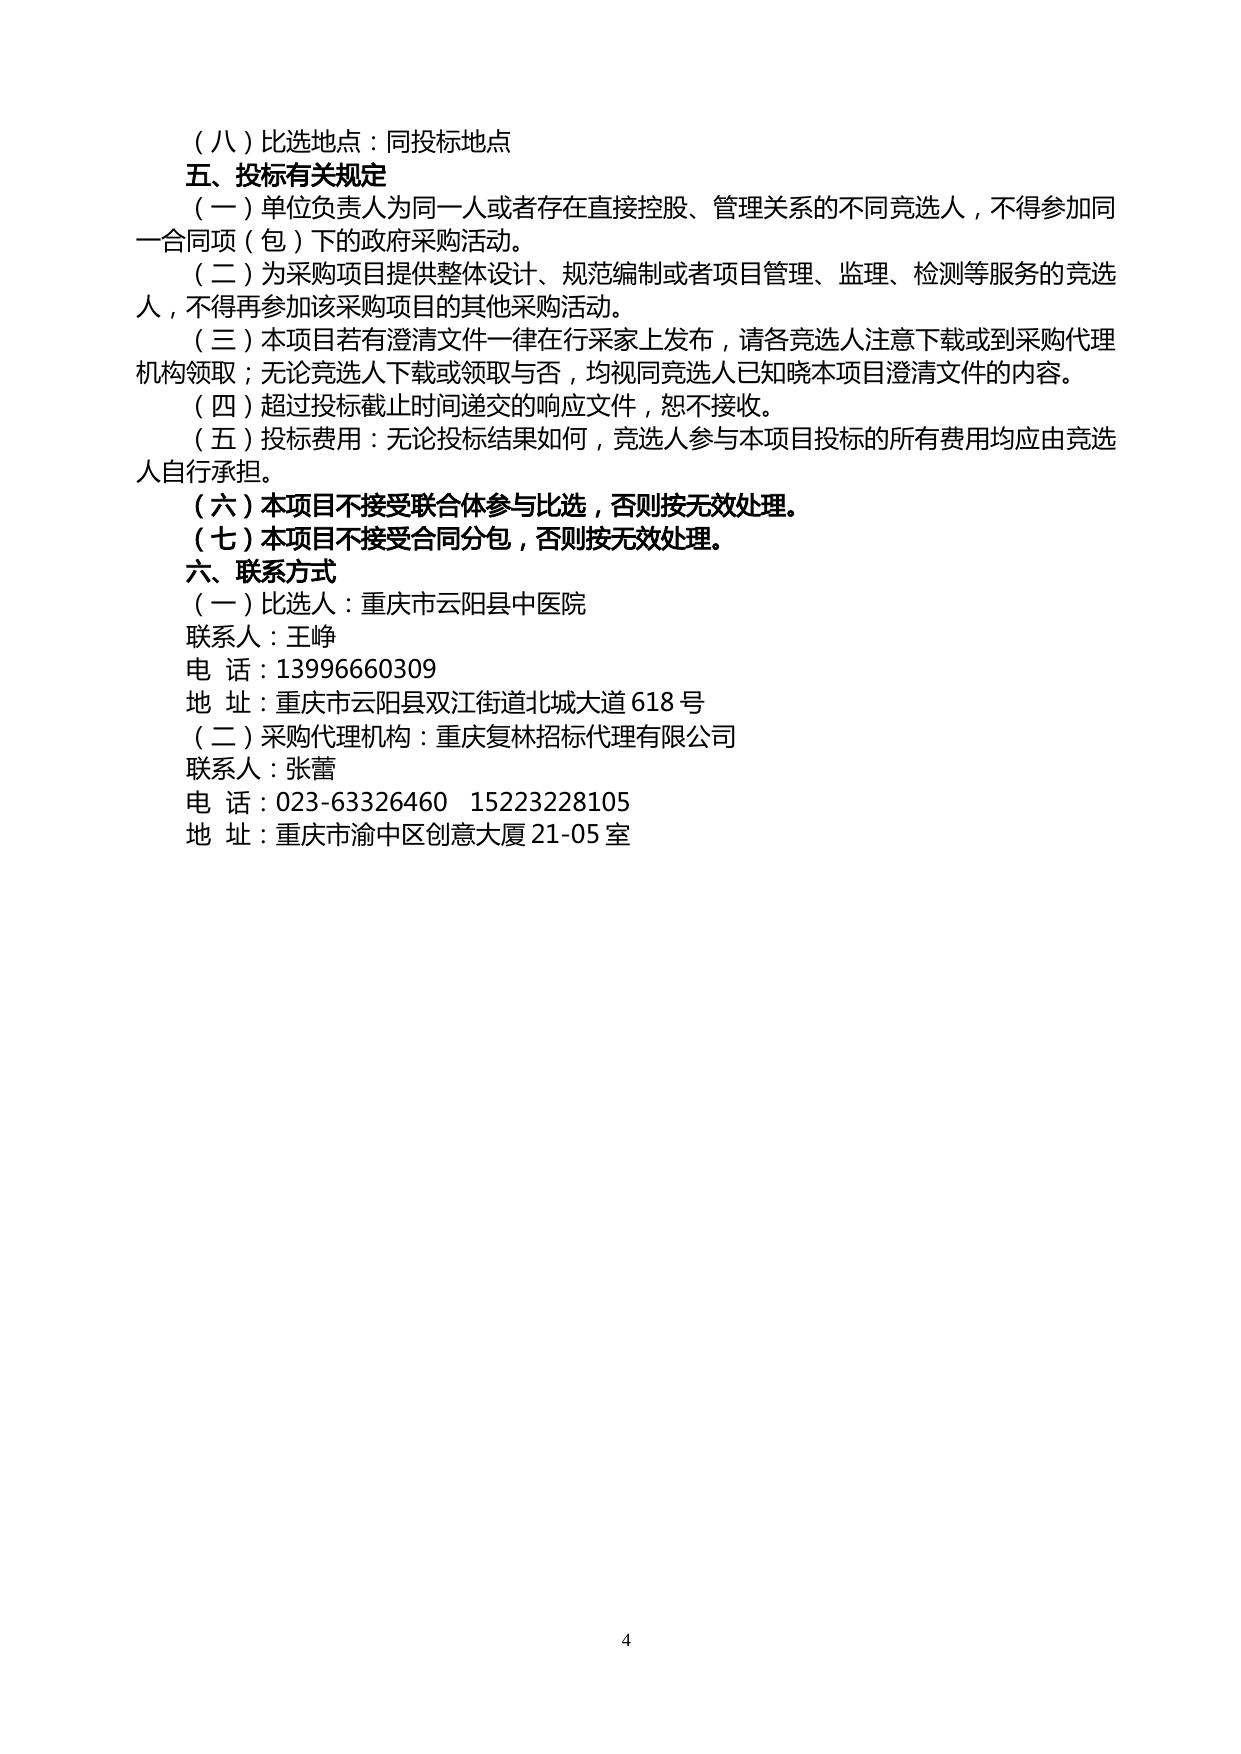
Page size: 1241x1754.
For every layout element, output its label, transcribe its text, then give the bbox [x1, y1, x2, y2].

subtitle 六、联系方式 [136, 553, 1116, 586]
text （三）本项目若有澄清文件一律在行采家上发布，请各竞选人注意下载或到采购代理机构领取；无论竞选人下载或领取与否，均视同竞选人已知晓本项目澄清文件的内容。 [136, 322, 1116, 388]
text （二）为采购项目提供整体设计、规范编制或者项目管理、监理、检测等服务的竞选人，不得再参加该采购项目的其他采购活动。 [136, 256, 1116, 322]
text （六）本项目不接受联合体参与比选，否则按无效处理。 [136, 487, 1116, 520]
text 地 址：重庆市渝中区创意大厦21-05室 [136, 817, 1116, 851]
subtitle 五、投标有关规定 [136, 157, 1116, 190]
text 电 话：13996660309 [136, 652, 1116, 685]
text （四）超过投标截止时间递交的响应文件，恕不接收。 [136, 388, 1116, 421]
text （二）采购代理机构：重庆复林招标代理有限公司 [136, 718, 1116, 751]
text 电 话：023-63326460 15223228105 [136, 784, 1116, 817]
text （七）本项目不接受合同分包，否则按无效处理。 [136, 520, 1116, 553]
text （一）单位负责人为同一人或者存在直接控股、管理关系的不同竞选人，不得参加同一合同项（包）下的政府采购活动。 [136, 190, 1116, 256]
text 联系人：王峥 [136, 619, 1116, 652]
text 联系人：张蕾 [136, 751, 1116, 784]
text （五）投标费用：无论投标结果如何，竞选人参与本项目投标的所有费用均应由竞选人自行承担。 [136, 421, 1116, 487]
text 地 址：重庆市云阳县双江街道北城大道618号 [136, 685, 1116, 718]
text （八）比选地点：同投标地点 [136, 124, 1116, 157]
text （一）比选人：重庆市云阳县中医院 [136, 586, 1116, 619]
